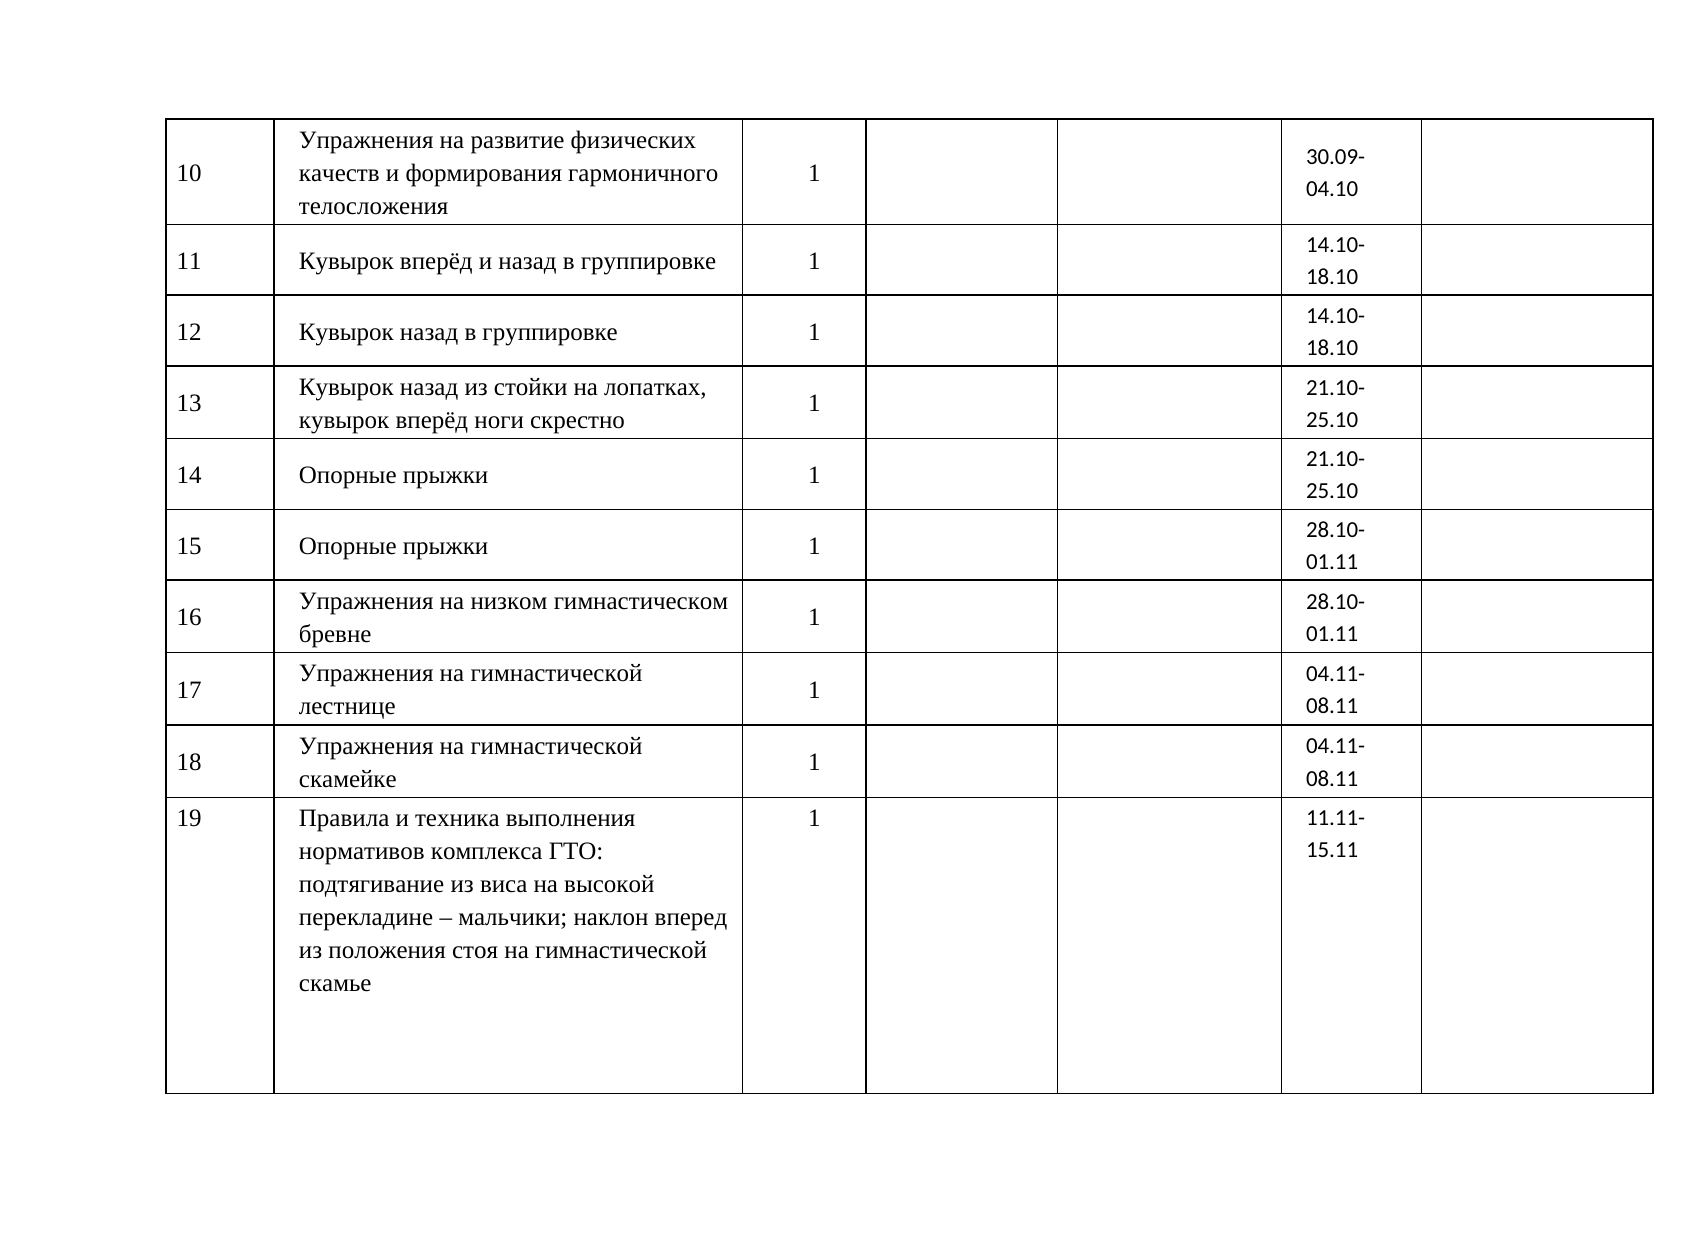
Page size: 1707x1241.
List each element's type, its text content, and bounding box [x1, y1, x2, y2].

table_cell [867, 225, 1057, 294]
table_cell [1422, 225, 1652, 294]
table_cell [867, 653, 1057, 724]
table_cell 11 [167, 225, 273, 294]
table_cell 04.11-08.11 [1282, 726, 1421, 796]
table_cell 28.10-01.11 [1282, 581, 1421, 652]
table_cell [1058, 296, 1281, 365]
table_cell 10 [167, 120, 273, 223]
table_cell 1 [743, 581, 865, 652]
table_cell Опорные прыжки [275, 510, 742, 579]
table_cell 18 [167, 726, 273, 796]
table_cell [1058, 581, 1281, 652]
table_cell [1422, 439, 1652, 508]
table_cell 1 [743, 439, 865, 508]
table_cell Кувырок назад из стойки на лопатках, кувырок вперёд ноги скрестно [275, 367, 742, 438]
table_cell 13 [167, 367, 273, 438]
table_cell 30.09-04.10 [1282, 120, 1421, 223]
table_cell 1 [743, 367, 865, 438]
table_cell [1422, 120, 1652, 223]
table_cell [275, 798, 742, 1093]
table_cell 1 [743, 798, 865, 1093]
table_cell 21.10-25.10 [1282, 367, 1421, 438]
table_cell [867, 726, 1057, 796]
table_cell 16 [167, 581, 273, 652]
table_cell [1422, 367, 1652, 438]
table_cell [867, 581, 1057, 652]
table_cell Опорные прыжки [275, 439, 742, 508]
table_cell [1058, 798, 1281, 1093]
table_cell 1 [743, 120, 865, 223]
table_cell [867, 439, 1057, 508]
table_cell [867, 296, 1057, 365]
table_cell [1422, 726, 1652, 796]
table_cell 21.10-25.10 [1282, 439, 1421, 508]
table_cell Упражнения на гимнастической лестнице [275, 653, 742, 724]
table_cell 14 [167, 439, 273, 508]
table_cell [1058, 225, 1281, 294]
table_cell [1422, 296, 1652, 365]
table_cell Упражнения на развитие физических качеств и формирования гармоничного телосложения [275, 120, 742, 223]
table_cell 19 [167, 798, 273, 1093]
table_cell Кувырок назад в группировке [275, 296, 742, 365]
table_cell 11.11-15.11 [1282, 798, 1421, 1093]
table_cell [867, 510, 1057, 579]
table_cell 1 [743, 225, 865, 294]
table_cell [1422, 798, 1652, 1093]
table_cell [1422, 510, 1652, 579]
table_cell [1058, 726, 1281, 796]
table_cell 12 [167, 296, 273, 365]
table_cell Упражнения на низком гимнастическом бревне [275, 581, 742, 652]
table_cell [1422, 581, 1652, 652]
table_cell [1422, 653, 1652, 724]
table_cell [1058, 653, 1281, 724]
table_cell 14.10-18.10 [1282, 296, 1421, 365]
table_cell 1 [743, 296, 865, 365]
table_cell [1058, 510, 1281, 579]
table_cell [867, 367, 1057, 438]
table_cell 15 [167, 510, 273, 579]
table_cell [867, 798, 1057, 1093]
table_cell [867, 120, 1057, 223]
table_cell 1 [743, 653, 865, 724]
table_cell 1 [743, 726, 865, 796]
table_cell [1058, 120, 1281, 223]
table_cell 04.11-08.11 [1282, 653, 1421, 724]
table_cell 14.10-18.10 [1282, 225, 1421, 294]
table_cell [1058, 367, 1281, 438]
table_cell Упражнения на гимнастической скамейке [275, 726, 742, 796]
table_cell 28.10-01.11 [1282, 510, 1421, 579]
table_cell 1 [743, 510, 865, 579]
table_cell Кувырок вперёд и назад в группировке [275, 225, 742, 294]
table_cell 17 [167, 653, 273, 724]
table_cell [1058, 439, 1281, 508]
